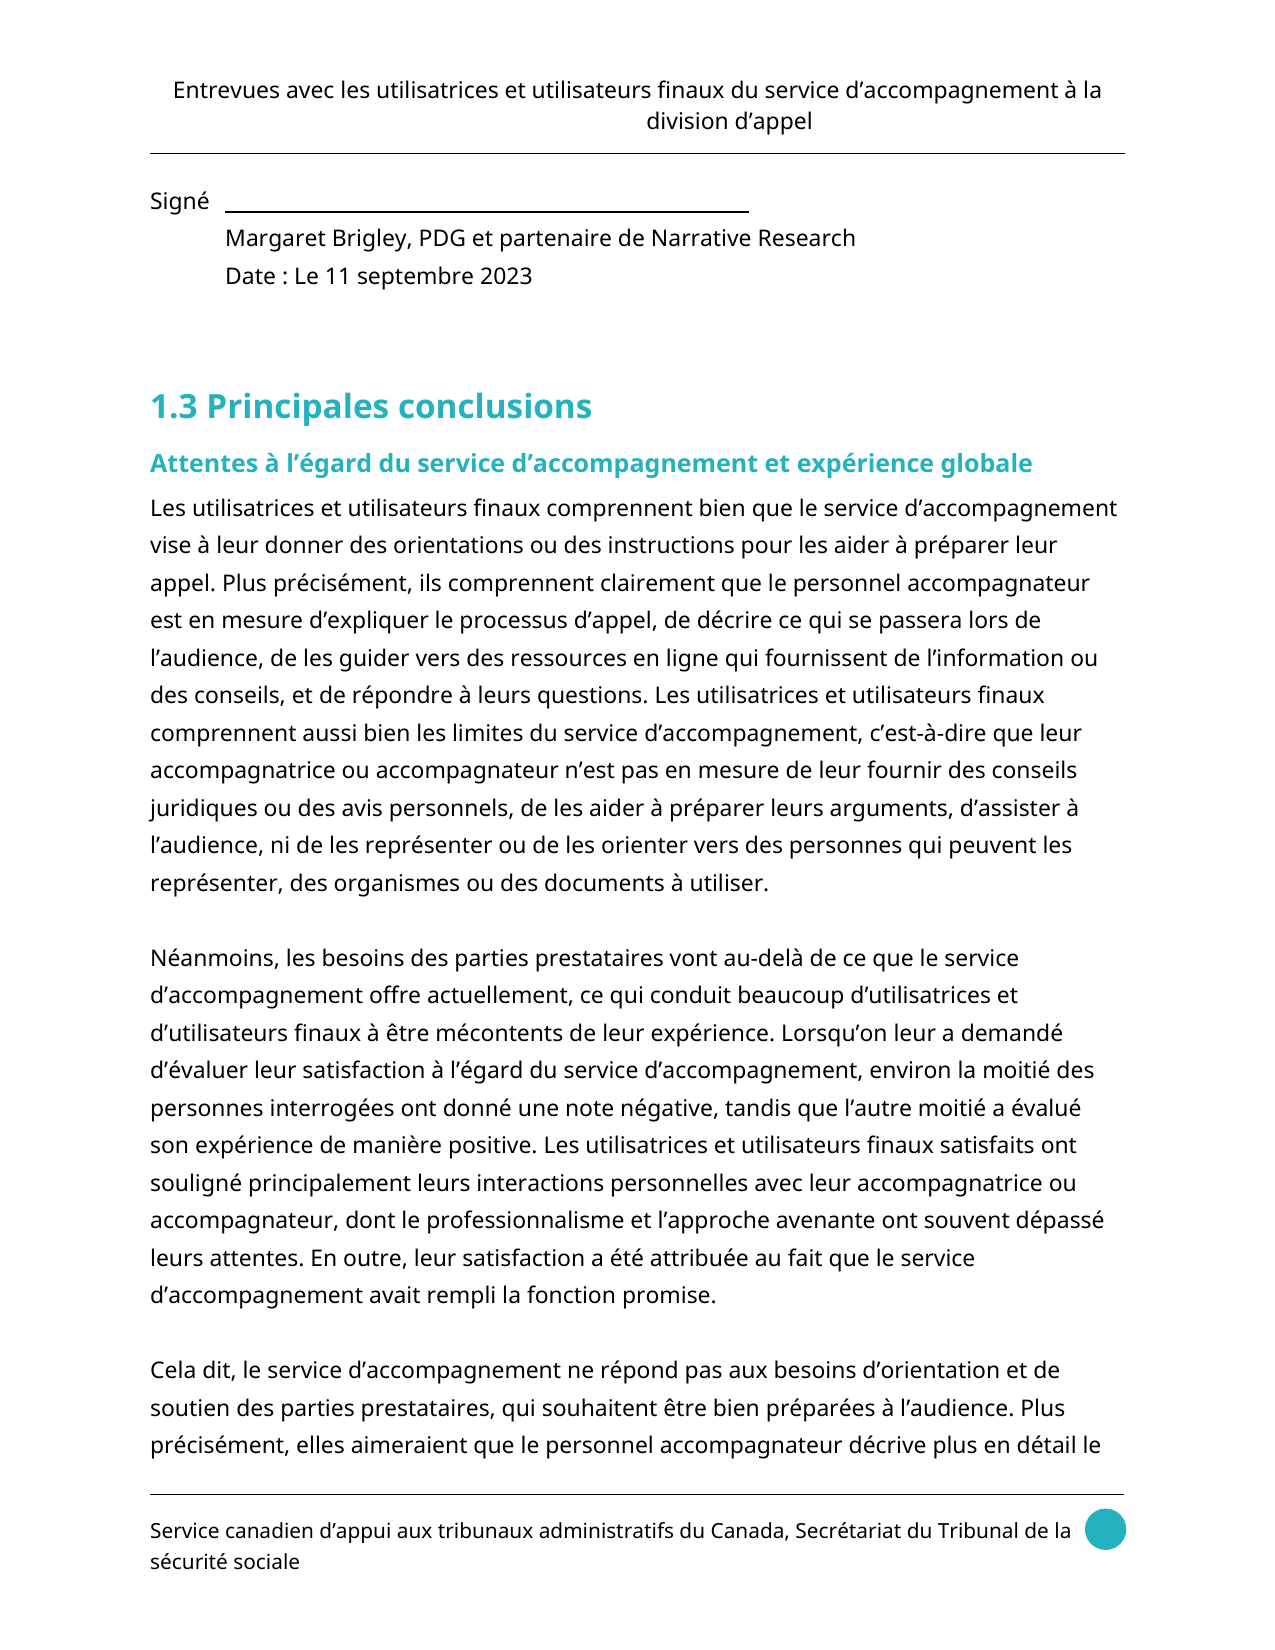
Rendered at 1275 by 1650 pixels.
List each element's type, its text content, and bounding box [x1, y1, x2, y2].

text Margaret Brigley, PDG et partenaire de Narrative Research [150, 222, 1125, 254]
text Néanmoins, les besoins des parties prestataires vont au-delà de ce que le service d’accompagnement offre actuellement, ce qui conduit beaucoup d’utilisatrices et d’utilisateurs finaux à être mécontents de leur expérience. Lorsqu’on leur a demandé d’évaluer leur satisfaction à l’égard du service d’accompagnement, environ la moitié des personnes interrogées ont donné une note négative, tandis que l’autre moitié a évalué son expérience de manière positive. Les utilisatrices et utilisateurs finaux satisfaits ont souligné principalement leurs interactions personnelles avec leur accompagnatrice ou accompagnateur, dont le professionnalisme et l’approche avenante ont souvent dépassé leurs attentes. En outre, leur satisfaction a été attribuée au fait que le service d’accompagnement avait rempli la fonction promise. [150, 942, 1125, 1311]
text Les utilisatrices et utilisateurs finaux comprennent bien que le service d’accompagnement vise à leur donner des orientations ou des instructions pour les aider à préparer leur appel. Plus précisément, ils comprennent clairement que le personnel accompagnateur est en mesure d’expliquer le processus d’appel, de décrire ce qui se passera lors de l’audience, de les guider vers des ressources en ligne qui fournissent de l’information ou des conseils, et de répondre à leurs questions. Les utilisatrices et utilisateurs finaux comprennent aussi bien les limites du service d’accompagnement, c’est-à-dire que leur accompagnatrice ou accompagnateur n’est pas en mesure de leur fournir des conseils juridiques ou des avis personnels, de les aider à préparer leurs arguments, d’assister à l’audience, ni de les représenter ou de les orienter vers des personnes qui peuvent les représenter, des organismes ou des documents à utiliser. [150, 492, 1125, 898]
subtitle Attentes à l’égard du service d’accompagnement et expérience globale [150, 445, 1125, 479]
text Date : Le 11 septembre 2023 [150, 260, 1125, 291]
text Signé [150, 185, 1125, 216]
subtitle 1.3 Principales conclusions [150, 382, 1125, 428]
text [150, 1354, 1125, 1461]
